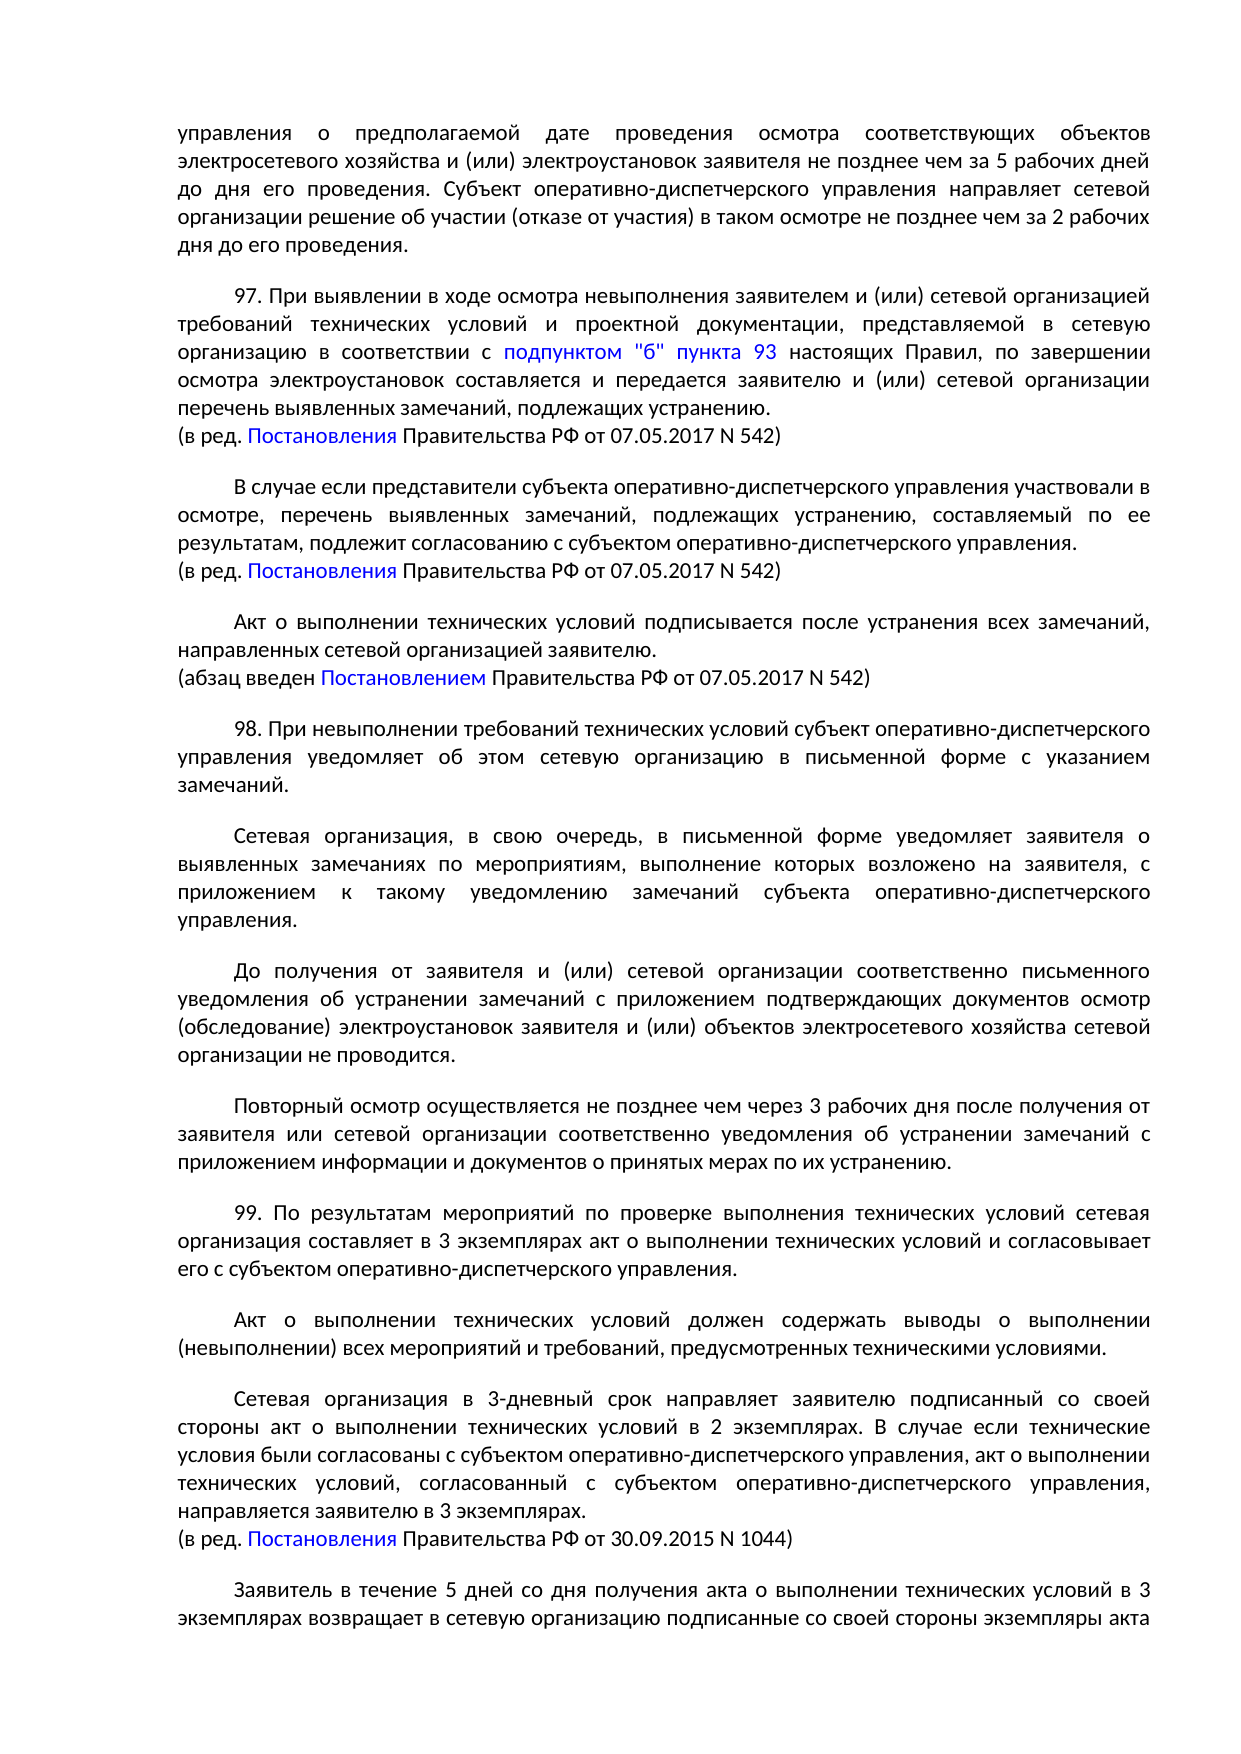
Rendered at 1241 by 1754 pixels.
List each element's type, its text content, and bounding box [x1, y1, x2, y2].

text (в ред. Постановления Правительства РФ от 07.05.2017 N 542) [177, 556, 1152, 584]
text В случае если представители субъекта оперативно-диспетчерского управления участвовали в осмотре, перечень выявленных замечаний, подлежащих устранению, составляемый по ее результатам, подлежит согласованию с субъектом оперативно-диспетчерского управления. [177, 472, 1152, 556]
text (абзац введен Постановлением Правительства РФ от 07.05.2017 N 542) [177, 663, 1152, 691]
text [177, 1575, 1152, 1631]
text Сетевая организация, в свою очередь, в письменной форме уведомляет заявителя о выявленных замечаниях по мероприятиям, выполнение которых возложено на заявителя, с приложением к такому уведомлению замечаний субъекта оперативно-диспетчерского управления. [177, 821, 1152, 933]
text 98. При невыполнении требований технических условий субъект оперативно-диспетчерского управления уведомляет об этом сетевую организацию в письменной форме с указанием замечаний. [177, 714, 1152, 798]
text До получения от заявителя и (или) сетевой организации соответственно письменного уведомления об устранении замечаний с приложением подтверждающих документов осмотр (обследование) электроустановок заявителя и (или) объектов электросетевого хозяйства сетевой организации не проводится. [177, 956, 1152, 1068]
text 97. При выявлении в ходе осмотра невыполнения заявителем и (или) сетевой организацией требований технических условий и проектной документации, представляемой в сетевую организацию в соответствии с подпунктом "б" пункта 93 настоящих Правил, по завершении осмотра электроустановок составляется и передается заявителю и (или) сетевой организации перечень выявленных замечаний, подлежащих устранению. [177, 281, 1152, 421]
text (в ред. Постановления Правительства РФ от 07.05.2017 N 542) [177, 421, 1152, 449]
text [177, 118, 1152, 258]
text (в ред. Постановления Правительства РФ от 30.09.2015 N 1044) [177, 1524, 1152, 1552]
text Сетевая организация в 3-дневный срок направляет заявителю подписанный со своей стороны акт о выполнении технических условий в 2 экземплярах. В случае если технические условия были согласованы с субъектом оперативно-диспетчерского управления, акт о выполнении технических условий, согласованный с субъектом оперативно-диспетчерского управления, направляется заявителю в 3 экземплярах. [177, 1384, 1152, 1524]
text Акт о выполнении технических условий подписывается после устранения всех замечаний, направленных сетевой организацией заявителю. [177, 607, 1152, 663]
text Акт о выполнении технических условий должен содержать выводы о выполнении (невыполнении) всех мероприятий и требований, предусмотренных техническими условиями. [177, 1305, 1152, 1361]
text Повторный осмотр осуществляется не позднее чем через 3 рабочих дня после получения от заявителя или сетевой организации соответственно уведомления об устранении замечаний с приложением информации и документов о принятых мерах по их устранению. [177, 1091, 1152, 1175]
text 99. По результатам мероприятий по проверке выполнения технических условий сетевая организация составляет в 3 экземплярах акт о выполнении технических условий и согласовывает его с субъектом оперативно-диспетчерского управления. [177, 1198, 1152, 1282]
